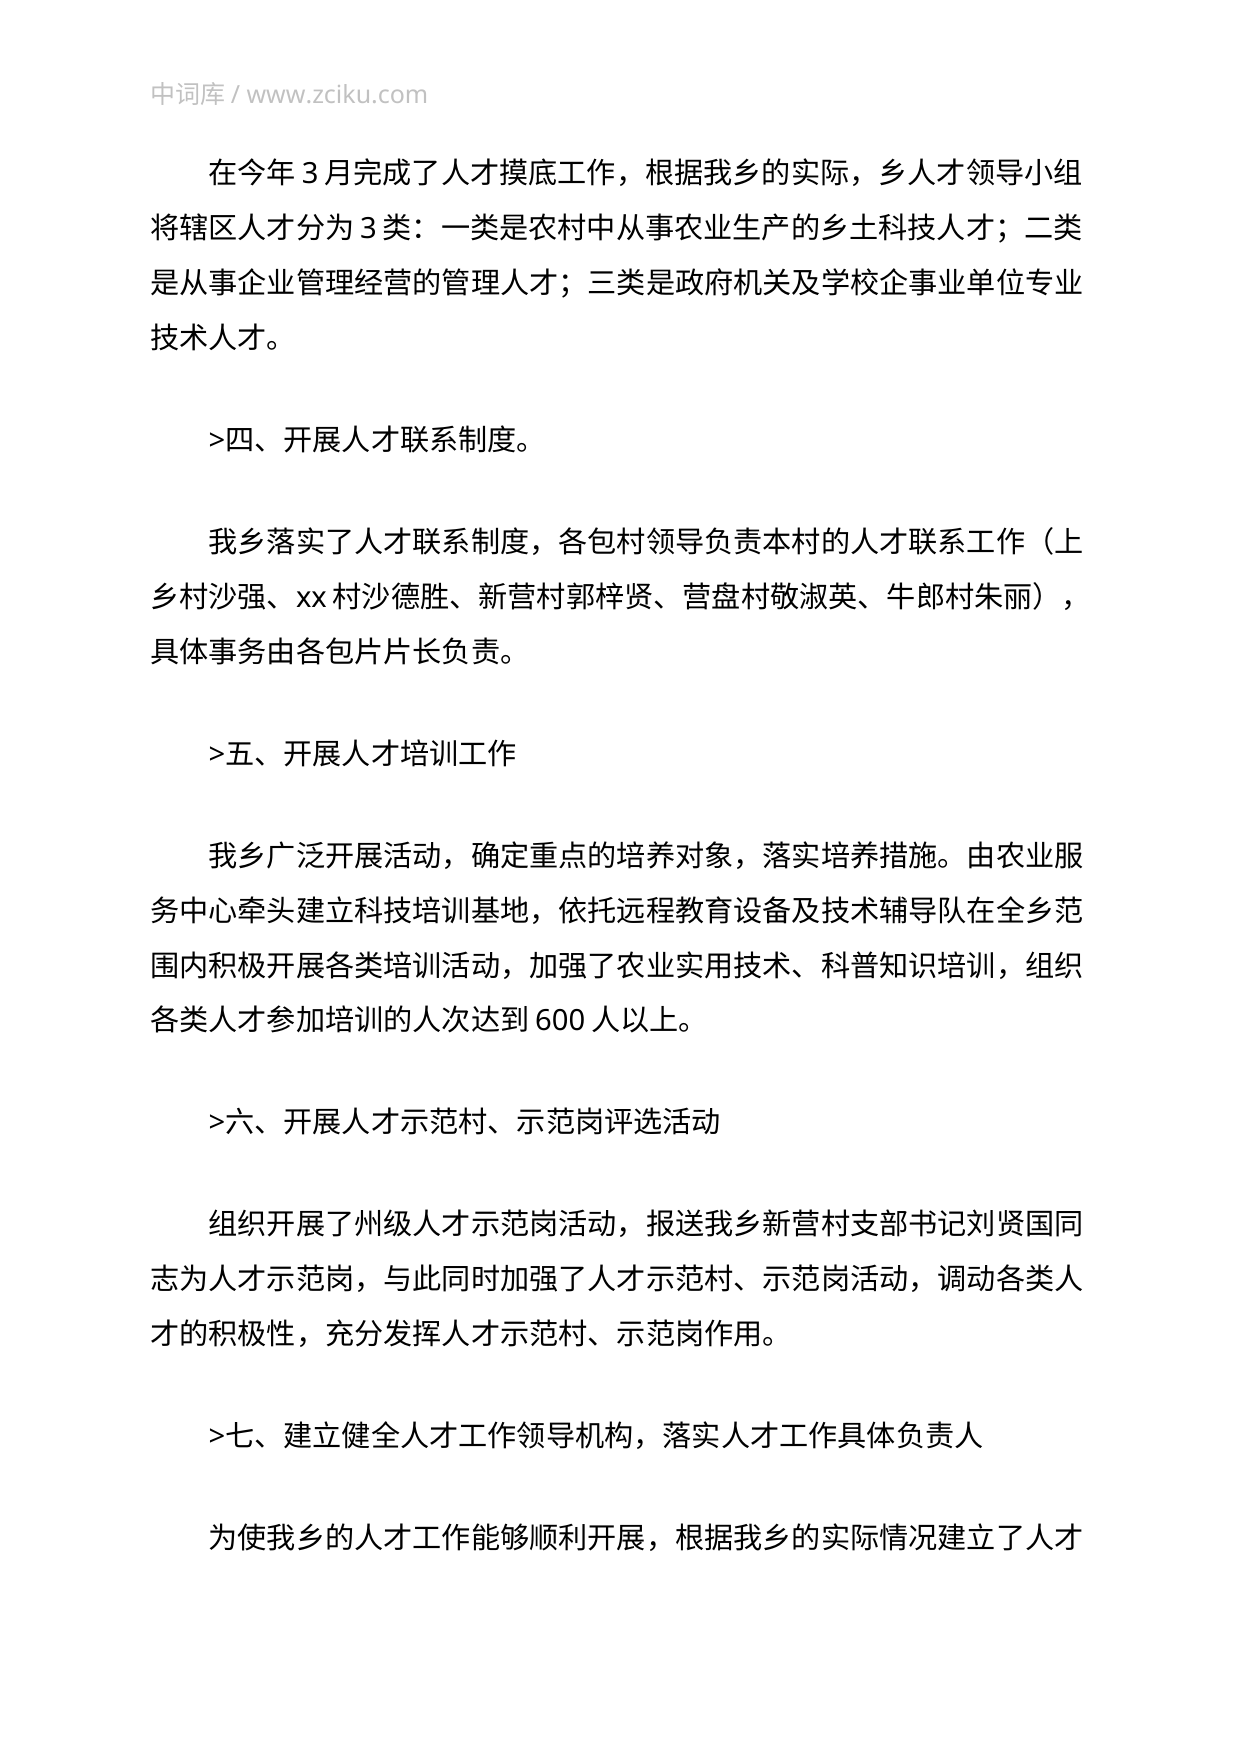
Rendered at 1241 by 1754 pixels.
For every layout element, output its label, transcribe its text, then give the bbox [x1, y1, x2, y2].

text 我乡落实了人才联系制度，各包村领导负责本村的人才联系工作（上乡村沙强、xx村沙德胜、新营村郭梓贤、营盘村敬淑英、牛郎村朱丽），具体事务由各包片片长负责。 [150, 519, 1090, 671]
text 在今年3月完成了人才摸底工作，根据我乡的实际，乡人才领导小组将辖区人才分为3类：一类是农村中从事农业生产的乡土科技人才；二类是从事企业管理经营的管理人才；三类是政府机关及学校企事业单位专业技术人才。 [150, 150, 1090, 357]
text 我乡广泛开展活动，确定重点的培养对象，落实培养措施。由农业服务中心牵头建立科技培训基地，依托远程教育设备及技术辅导队在全乡范围内积极开展各类培训活动，加强了农业实用技术、科普知识培训，组织各类人才参加培训的人次达到600人以上。 [150, 832, 1090, 1039]
text >七、建立健全人才工作领导机构，落实人才工作具体负责人 [150, 1412, 1090, 1455]
text >四、开展人才联系制度。 [150, 417, 1090, 459]
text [150, 1514, 1090, 1557]
text >六、开展人才示范村、示范岗评选活动 [150, 1099, 1090, 1141]
text 组织开展了州级人才示范岗活动，报送我乡新营村支部书记刘贤国同志为人才示范岗，与此同时加强了人才示范村、示范岗活动，调动各类人才的积极性，充分发挥人才示范村、示范岗作用。 [150, 1201, 1090, 1353]
text >五、开展人才培训工作 [150, 730, 1090, 773]
